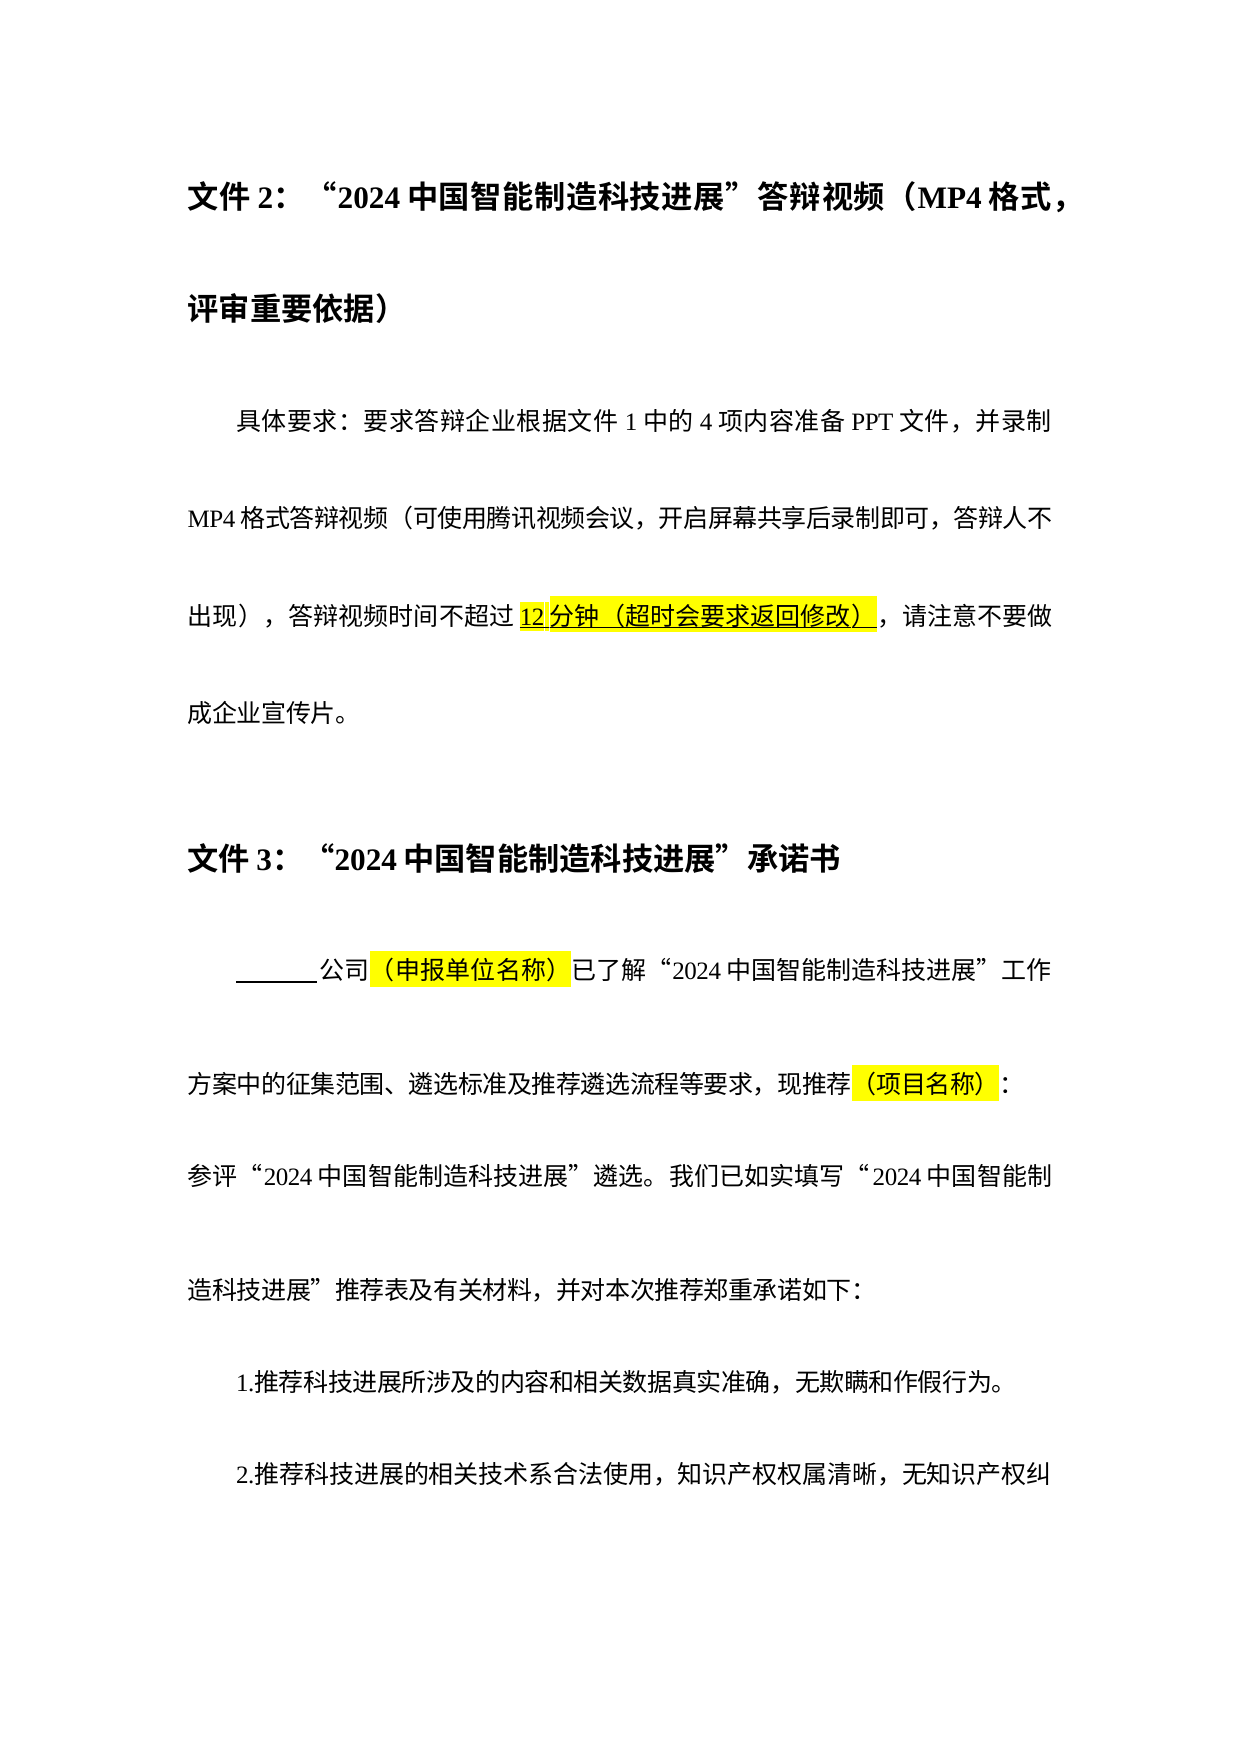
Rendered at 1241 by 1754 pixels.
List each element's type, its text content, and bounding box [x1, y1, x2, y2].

subtitle 文件3：“2024中国智能制造科技进展”承诺书 [187, 824, 1053, 889]
text 公司（申报单位名称）已了解“2024中国智能制造科技进展”工作方案中的征集范围、遴选标准及推荐遴选流程等要求，现推荐（项目名称）： [187, 936, 1053, 1115]
text 1.推荐科技进展所涉及的内容和相关数据真实准确，无欺瞒和作假行为。 [187, 1348, 1053, 1413]
text 具体要求：要求答辩企业根据文件1中的4项内容准备PPT文件，并录制MP4格式答辩视频（可使用腾讯视频会议，开启屏幕共享后录制即可，答辩人不出现），答辩视频时间不超过12分钟（超时会要求返回修改），请注意不要做成企业宣传片。 [187, 387, 1053, 744]
text 参评“2024中国智能制造科技进展”遴选。我们已如实填写“2024中国智能制造科技进展”推荐表及有关材料，并对本次推荐郑重承诺如下： [187, 1142, 1053, 1321]
subtitle 文件2：“2024中国智能制造科技进展”答辩视频（MP4格式，评审重要依据） [187, 162, 1053, 339]
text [187, 1441, 1053, 1506]
